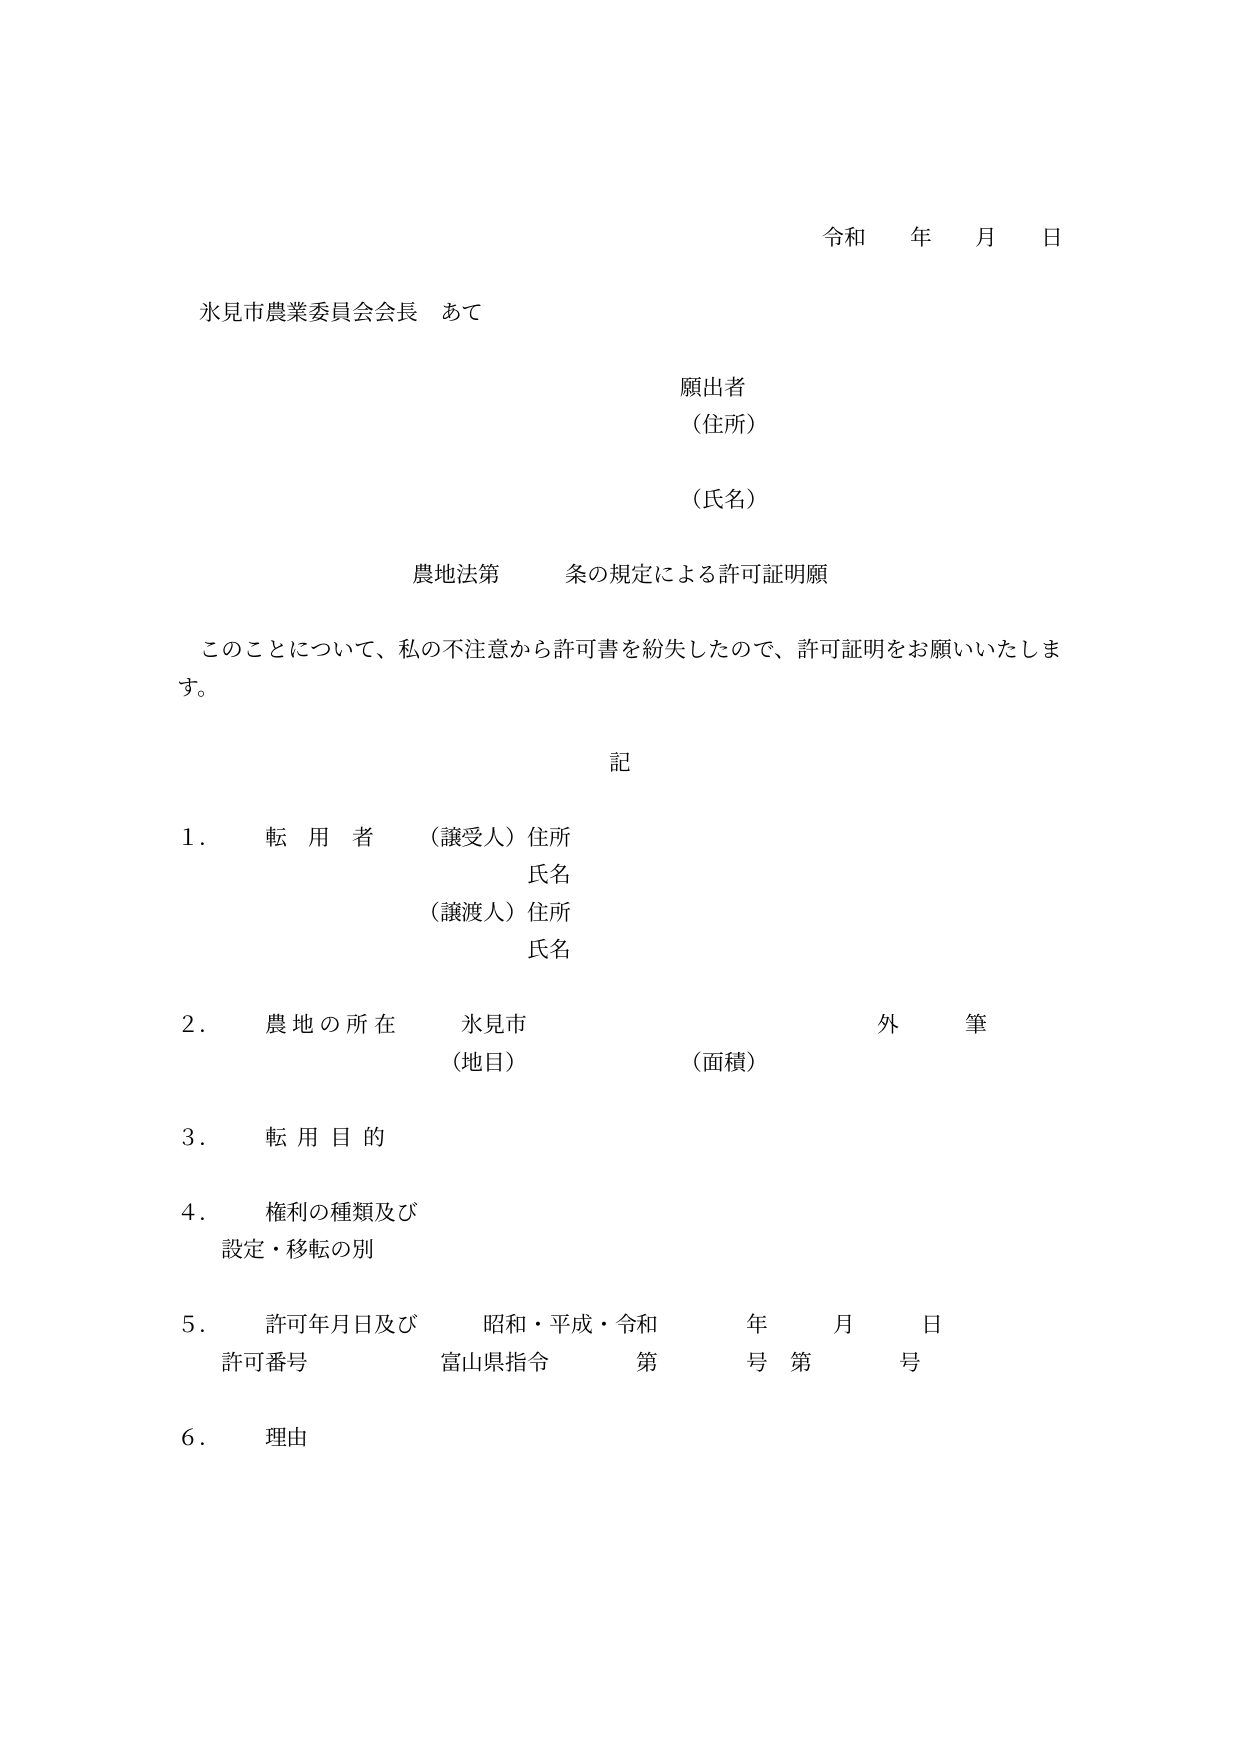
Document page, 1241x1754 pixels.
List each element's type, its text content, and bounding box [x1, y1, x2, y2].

text 令和 年 月 日 [177, 217, 1063, 254]
list 氏名 [221, 929, 1063, 967]
list 氏名 [221, 854, 1063, 892]
text このことについて、私の不注意から許可書を紛失したので、許可証明をお願いいたします。 [177, 629, 1063, 704]
list 許可年月日及び 昭和・平成・令和 年 月 日 [177, 1304, 1063, 1342]
list （譲渡人）住所 [221, 892, 1063, 929]
text （住所） [177, 404, 1063, 442]
list 許可番号 富山県指令 第 号 第 号 [221, 1342, 1063, 1379]
list （地目） （面積） [221, 1042, 1063, 1079]
text 農地法第 条の規定による許可証明願 [177, 554, 1063, 592]
list 理由 [177, 1417, 1063, 1454]
list 転用目的 [177, 1117, 1063, 1154]
text 氷見市農業委員会会長 あて [177, 292, 1063, 329]
list 権利の種類及び [177, 1192, 1063, 1229]
list 転用者 （譲受人）住所 [177, 817, 1063, 854]
list 農地の所在 氷見市 外 筆 [177, 1004, 1063, 1042]
list 設定・移転の別 [221, 1229, 1063, 1267]
text 願出者 [177, 367, 1063, 404]
text （氏名） [177, 479, 1063, 517]
subtitle 記 [177, 742, 1063, 779]
